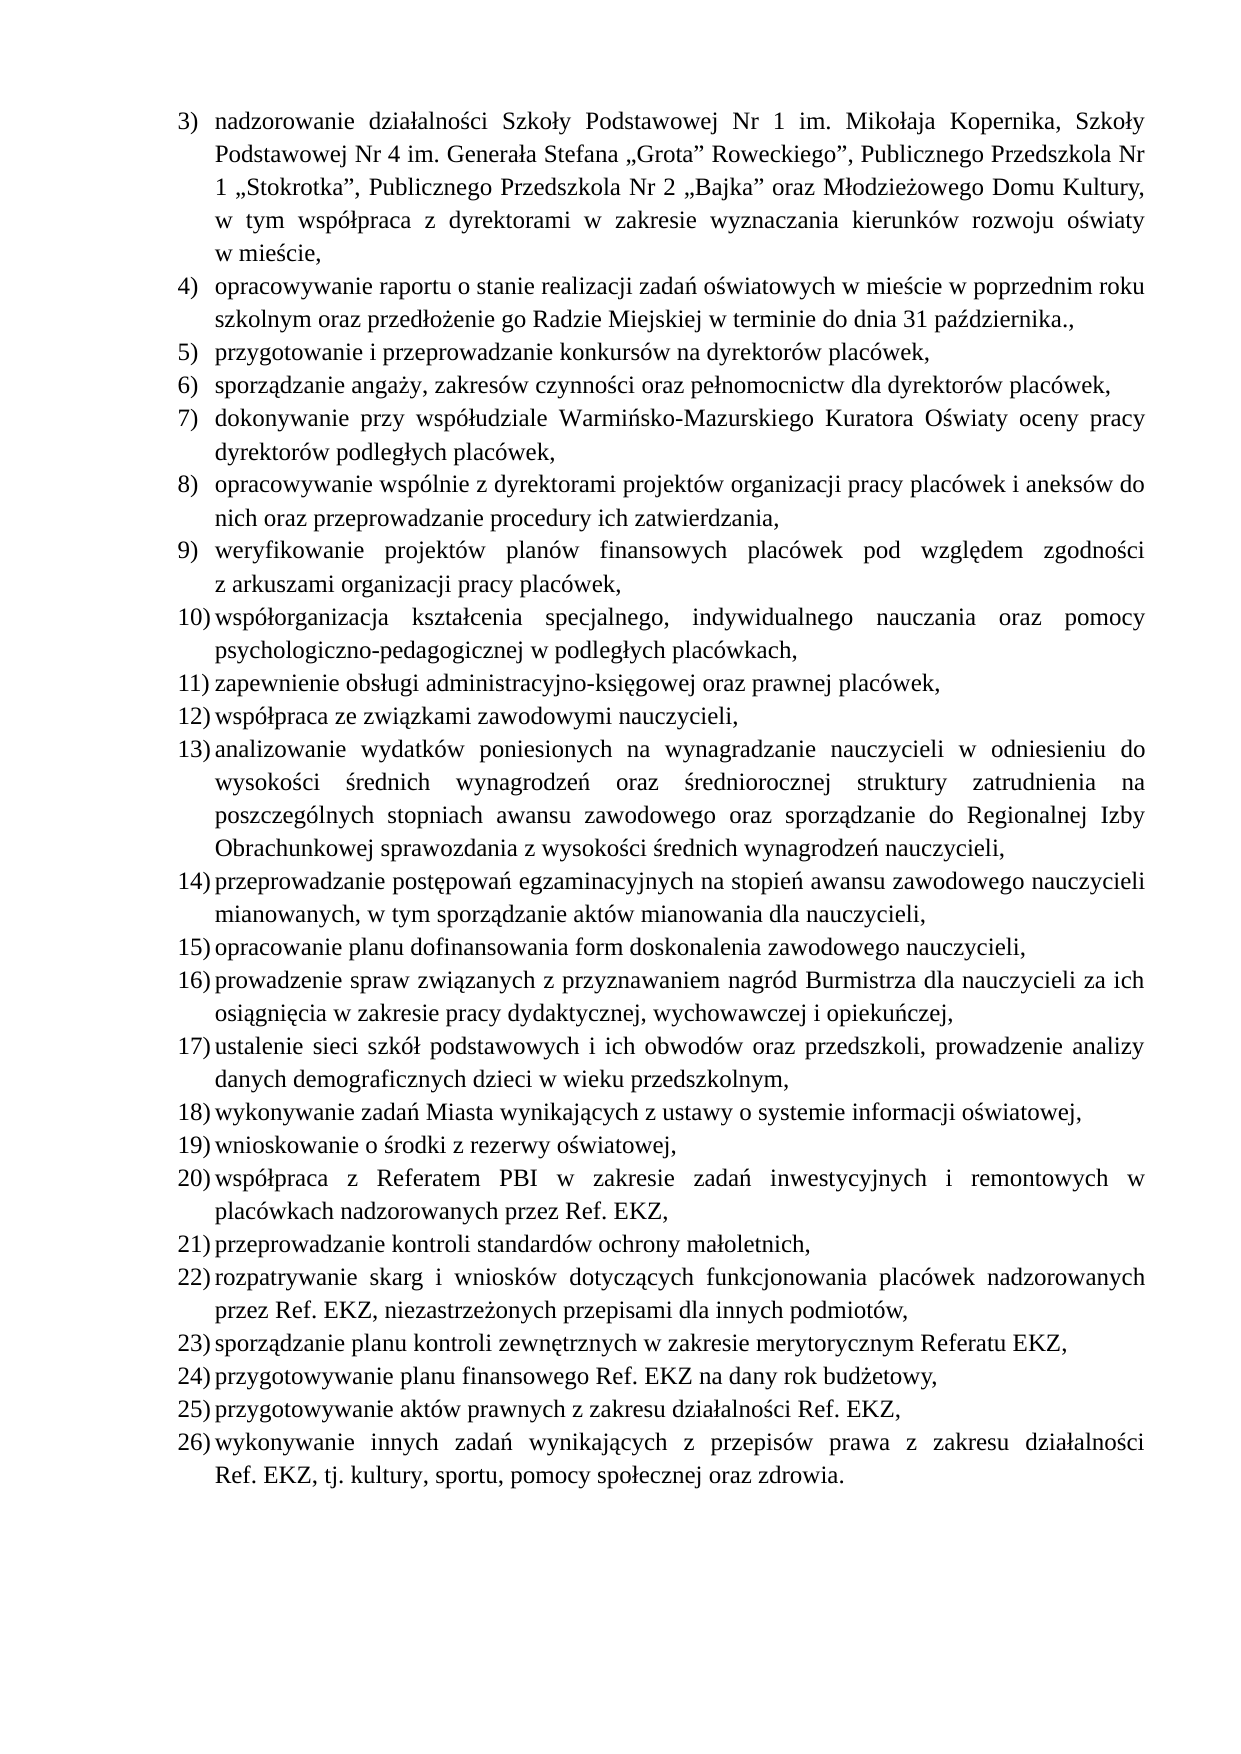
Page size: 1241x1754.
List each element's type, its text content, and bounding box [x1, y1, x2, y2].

list przygotowywanie aktów prawnych z zakresu działalności Ref. EKZ, [177, 1394, 1146, 1423]
list przeprowadzanie kontroli standardów ochrony małoletnich, [177, 1229, 1146, 1258]
list opracowywanie wspólnie z dyrektorami projektów organizacji pracy placówek i aneksów do nich oraz przeprowadzanie procedury ich zatwierdzania, [177, 469, 1146, 531]
list rozpatrywanie skarg i wniosków dotyczących funkcjonowania placówek nadzorowanych przez Ref. EKZ, niezastrzeżonych przepisami dla innych podmiotów, [177, 1262, 1146, 1324]
list wykonywanie zadań Miasta wynikających z ustawy o systemie informacji oświatowej, [177, 1097, 1146, 1126]
list prowadzenie spraw związanych z przyznawaniem nagród Burmistrza dla nauczycieli za ich osiągnięcia w zakresie pracy dydaktycznej, wychowawczej i opiekuńczej, [177, 965, 1146, 1027]
list wnioskowanie o środki z rezerwy oświatowej, [177, 1130, 1146, 1159]
list przeprowadzanie postępowań egzaminacyjnych na stopień awansu zawodowego nauczycieli mianowanych, w tym sporządzanie aktów mianowania dla nauczycieli, [177, 866, 1146, 928]
list sporządzanie angaży, zakresów czynności oraz pełnomocnictw dla dyrektorów placówek, [177, 371, 1146, 399]
list zapewnienie obsługi administracyjno-księgowej oraz prawnej placówek, [177, 668, 1146, 696]
list współpraca z Referatem PBI w zakresie zadań inwestycyjnych i remontowych w placówkach nadzorowanych przez Ref. EKZ, [177, 1163, 1146, 1225]
list analizowanie wydatków poniesionych na wynagradzanie nauczycieli w odniesieniu do wysokości średnich wynagrodzeń oraz średniorocznej struktury zatrudnienia na poszczególnych stopniach awansu zawodowego oraz sporządzanie do Regionalnej Izby Obrachunkowej sprawozdania z wysokości średnich wynagrodzeń nauczycieli, [177, 734, 1146, 862]
list sporządzanie planu kontroli zewnętrznych w zakresie merytorycznym Referatu EKZ, [177, 1328, 1146, 1357]
list opracowywanie raportu o stanie realizacji zadań oświatowych w mieście w poprzednim roku szkolnym oraz przedłożenie go Radzie Miejskiej w terminie do dnia 31 października., [177, 271, 1146, 333]
list dokonywanie przy współudziale Warmińsko-Mazurskiego Kuratora Oświaty oceny pracy dyrektorów podległych placówek, [177, 403, 1146, 465]
list weryfikowanie projektów planów finansowych placówek pod względem zgodności z arkuszami organizacji pracy placówek, [177, 536, 1146, 597]
list opracowanie planu dofinansowania form doskonalenia zawodowego nauczycieli, [177, 932, 1146, 961]
list przygotowanie i przeprowadzanie konkursów na dyrektorów placówek, [177, 337, 1146, 366]
list przygotowywanie planu finansowego Ref. EKZ na dany rok budżetowy, [177, 1361, 1146, 1390]
list wykonywanie innych zadań wynikających z przepisów prawa z zakresu działalności Ref. EKZ, tj. kultury, sportu, pomocy społecznej oraz zdrowia. [177, 1427, 1146, 1489]
list ustalenie sieci szkół podstawowych i ich obwodów oraz przedszkoli, prowadzenie analizy danych demograficznych dzieci w wieku przedszkolnym, [177, 1031, 1146, 1093]
list współpraca ze związkami zawodowymi nauczycieli, [177, 701, 1146, 729]
list współorganizacja kształcenia specjalnego, indywidualnego nauczania oraz pomocy psychologiczno-pedagogicznej w podległych placówkach, [177, 602, 1146, 663]
list nadzorowanie działalności Szkoły Podstawowej Nr 1 im. Mikołaja Kopernika, Szkoły Podstawowej Nr 4 im. Generała Stefana „Grota” Roweckiego”, Publicznego Przedszkola Nr 1 „Stokrotka”, Publicznego Przedszkola Nr 2 „Bajka” oraz Młodzieżowego Domu Kultury, w tym współpraca z dyrektorami w zakresie wyznaczania kierunków rozwoju oświaty w mieście, [177, 106, 1146, 267]
